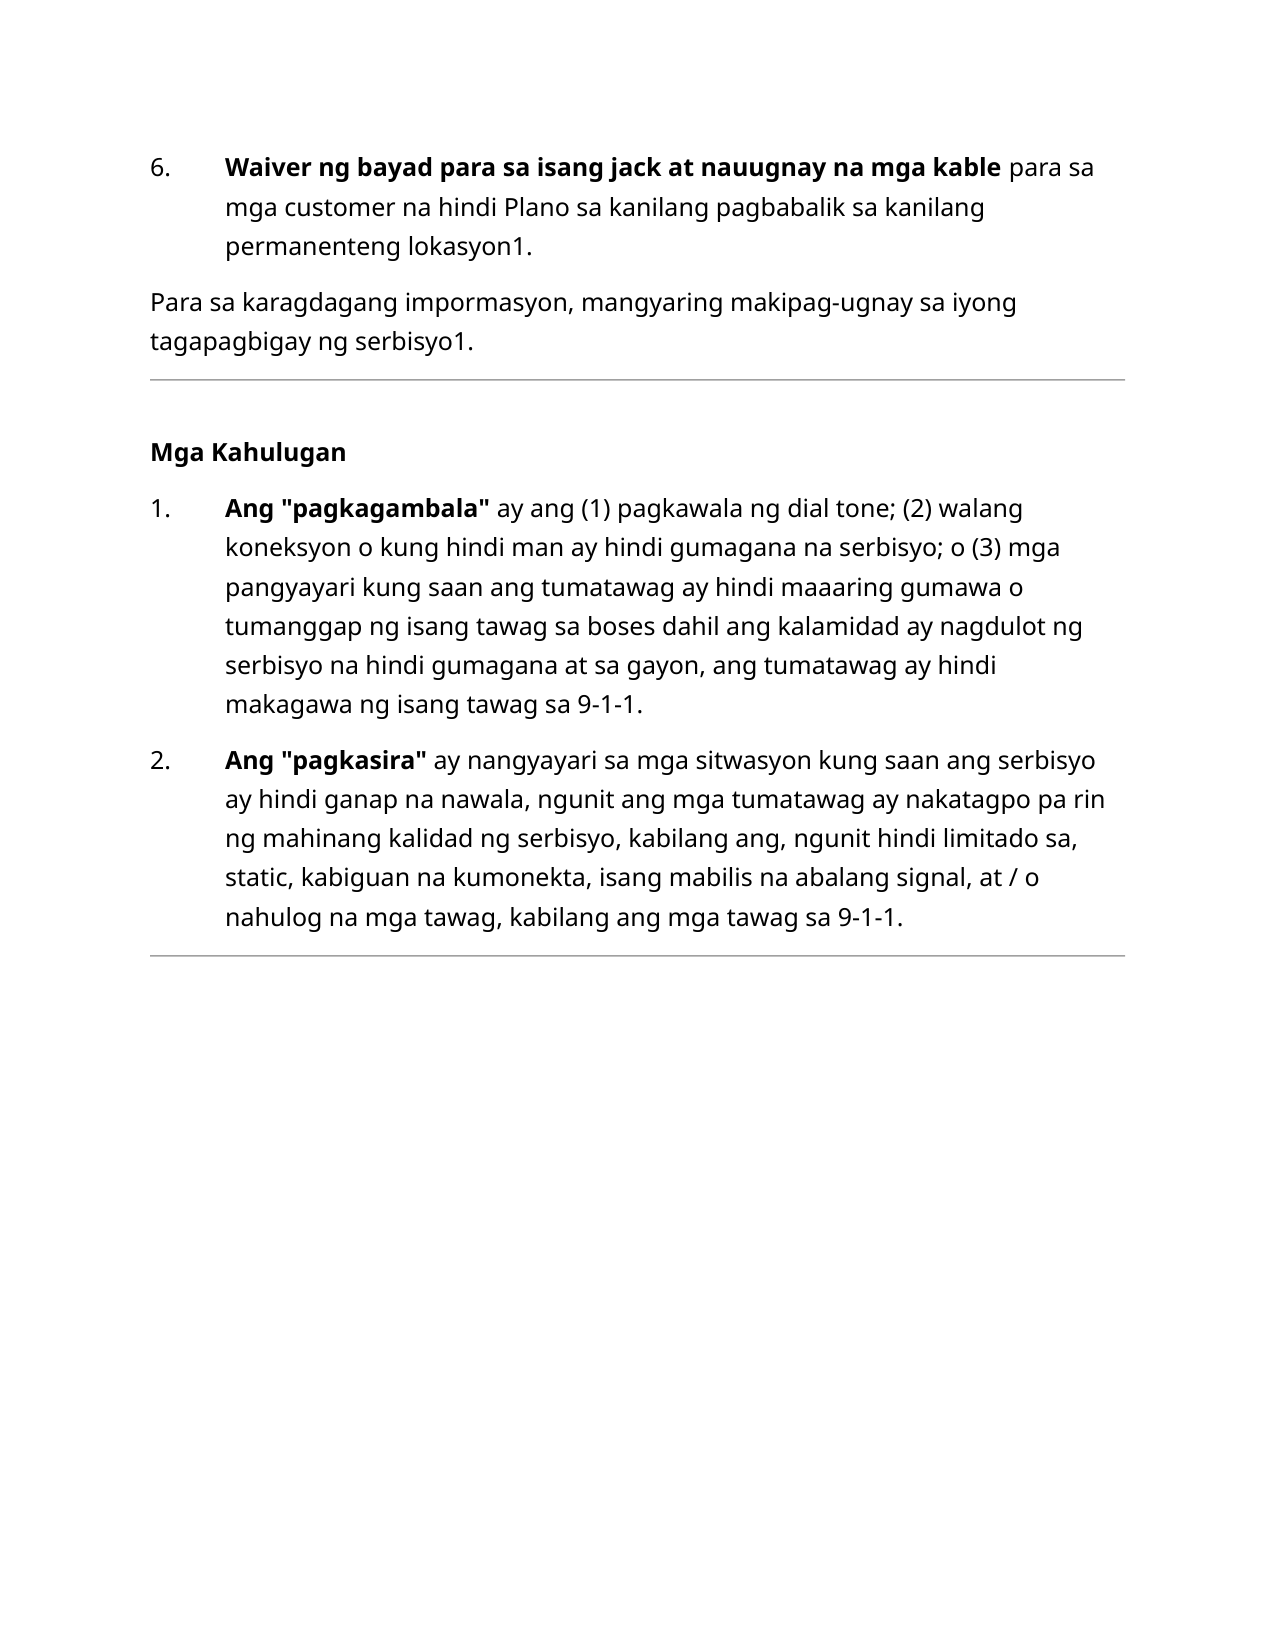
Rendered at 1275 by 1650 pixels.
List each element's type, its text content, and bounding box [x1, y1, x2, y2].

text Mga Kahulugan [150, 435, 1125, 469]
list Waiver ng bayad para sa isang jack at nauugnay na mga kable para sa mga customer na hindi Plano sa kanilang pagbabalik sa kanilang permanenteng lokasyon1. [150, 150, 1125, 262]
text Para sa karagdagang impormasyon, mangyaring makipag-ugnay sa iyong tagapagbigay ng serbisyo1. [150, 284, 1125, 357]
list Ang "pagkasira" ay nangyayari sa mga sitwasyon kung saan ang serbisyo ay hindi ganap na nawala, ngunit ang mga tumatawag ay nakatagpo pa rin ng mahinang kalidad ng serbisyo, kabilang ang, ngunit hindi limitado sa, static, kabiguan na kumonekta, isang mabilis na abalang signal, at / o nahulog na mga tawag, kabilang ang mga tawag sa 9-1-1. [150, 742, 1125, 933]
list Ang "pagkagambala" ay ang (1) pagkawala ng dial tone; (2) walang koneksyon o kung hindi man ay hindi gumagana na serbisyo; o (3) mga pangyayari kung saan ang tumatawag ay hindi maaaring gumawa o tumanggap ng isang tawag sa boses dahil ang kalamidad ay nagdulot ng serbisyo na hindi gumagana at sa gayon, ang tumatawag ay hindi makagawa ng isang tawag sa 9-1-1. [150, 491, 1125, 721]
